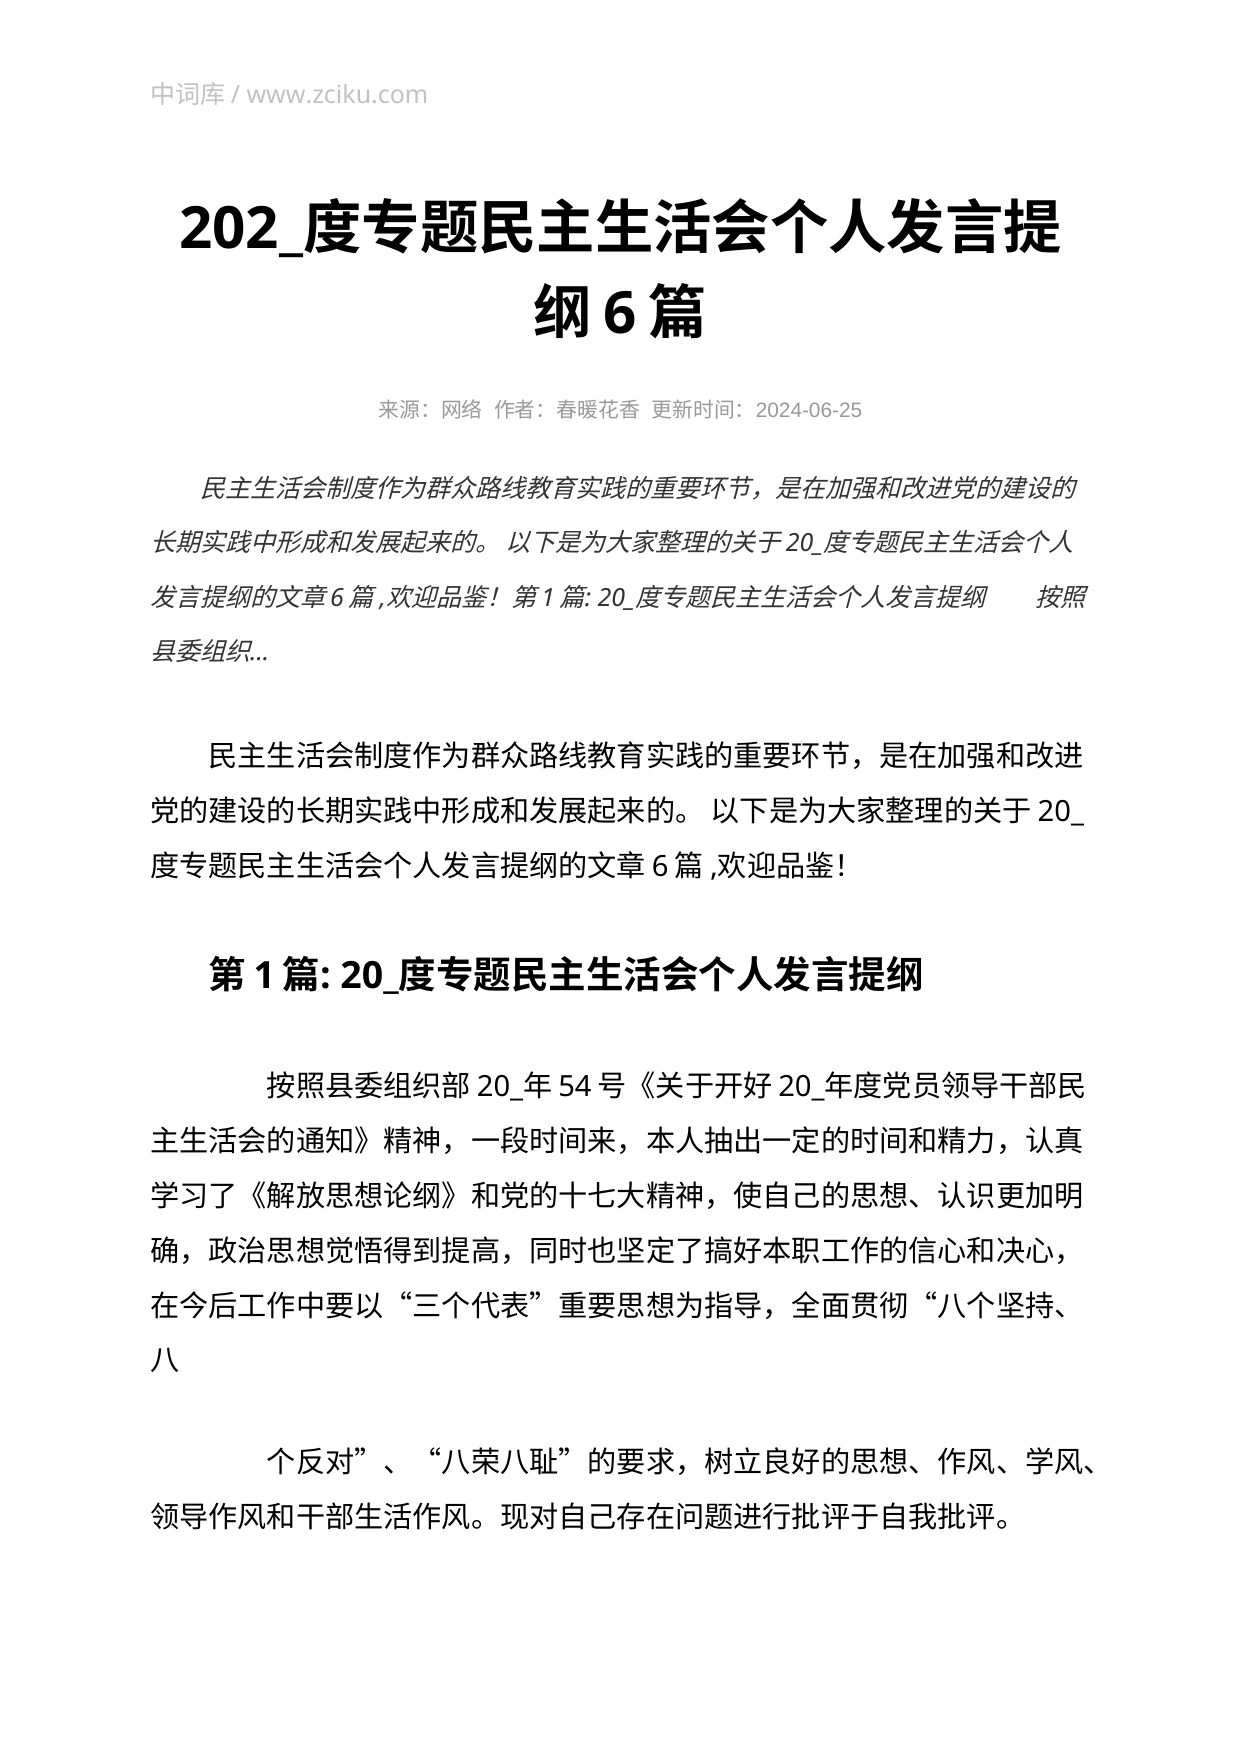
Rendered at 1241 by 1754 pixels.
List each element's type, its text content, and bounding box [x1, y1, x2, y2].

text 第1篇: 20_度专题民主生活会个人发言提纲 [150, 945, 1090, 999]
text 按照县委组织部20_年54号《关于开好20_年度党员领导干部民主生活会的通知》精神，一段时间来，本人抽出一定的时间和精力，认真学习了《解放思想论纲》和党的十七大精神，使自己的思想、认识更加明确，政治思想觉悟得到提高，同时也坚定了搞好本职工作的信心和决心，在今后工作中要以“三个代表”重要思想为指导，全面贯彻“八个坚持、八 [150, 1062, 1090, 1379]
text 来源：网络 作者：春暖花香 更新时间：2024-06-25 [150, 398, 1090, 422]
text 民主生活会制度作为群众路线教育实践的重要环节，是在加强和改进党的建设的长期实践中形成和发展起来的。 以下是为大家整理的关于20_度专题民主生活会个人发言提纲的文章6篇 ,欢迎品鉴！第1篇: 20_度专题民主生活会个人发言提纲 按照县委组织... [150, 468, 1090, 668]
subtitle 202_度专题民主生活会个人发言提纲6篇 [150, 181, 1090, 351]
text 民主生活会制度作为群众路线教育实践的重要环节，是在加强和改进党的建设的长期实践中形成和发展起来的。 以下是为大家整理的关于20_度专题民主生活会个人发言提纲的文章6篇 ,欢迎品鉴！ [150, 733, 1090, 885]
text 个反对”、“八荣八耻”的要求，树立良好的思想、作风、学风、领导作风和干部生活作风。现对自己存在问题进行批评于自我批评。 [150, 1439, 1090, 1536]
